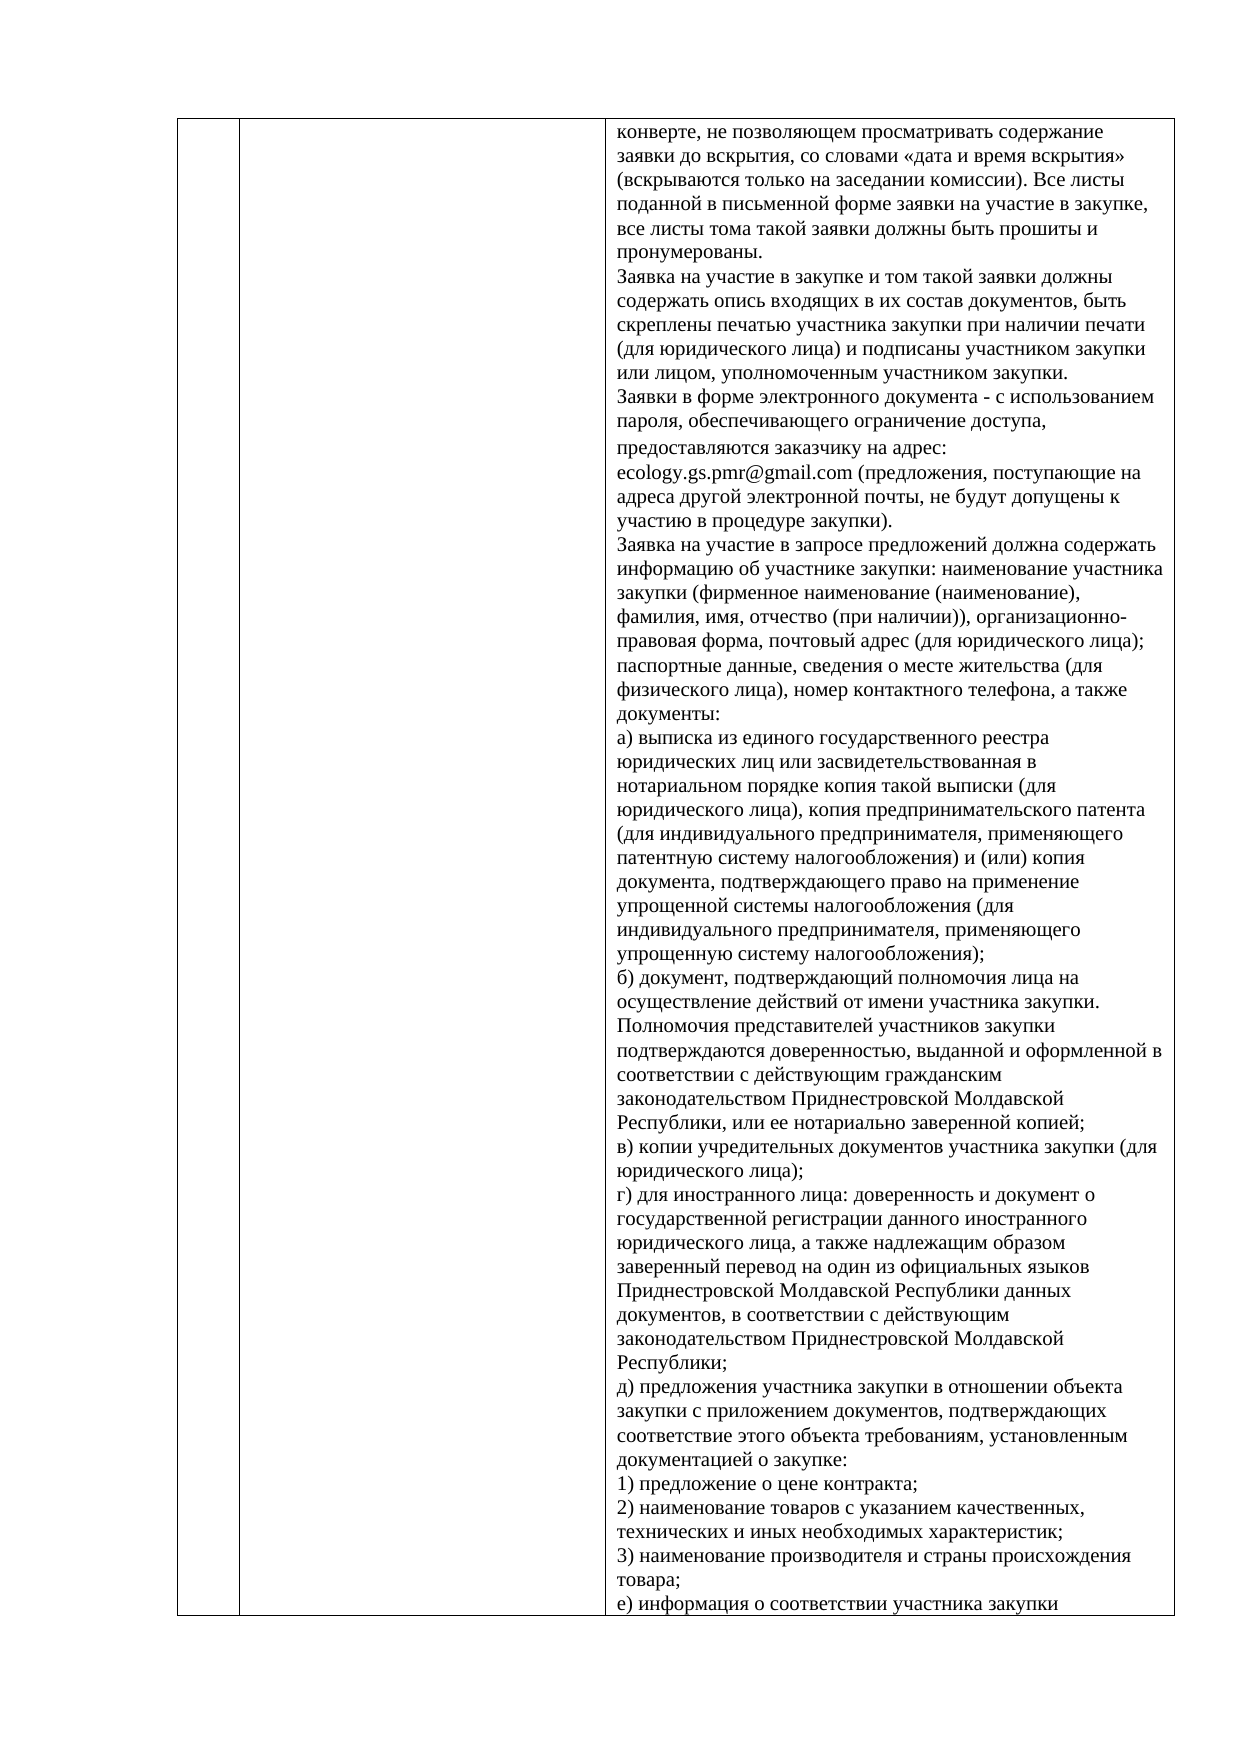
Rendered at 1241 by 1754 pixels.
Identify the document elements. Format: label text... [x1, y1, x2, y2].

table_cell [240, 119, 605, 1615]
table_cell 4 [178, 119, 239, 1615]
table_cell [606, 119, 1174, 1615]
